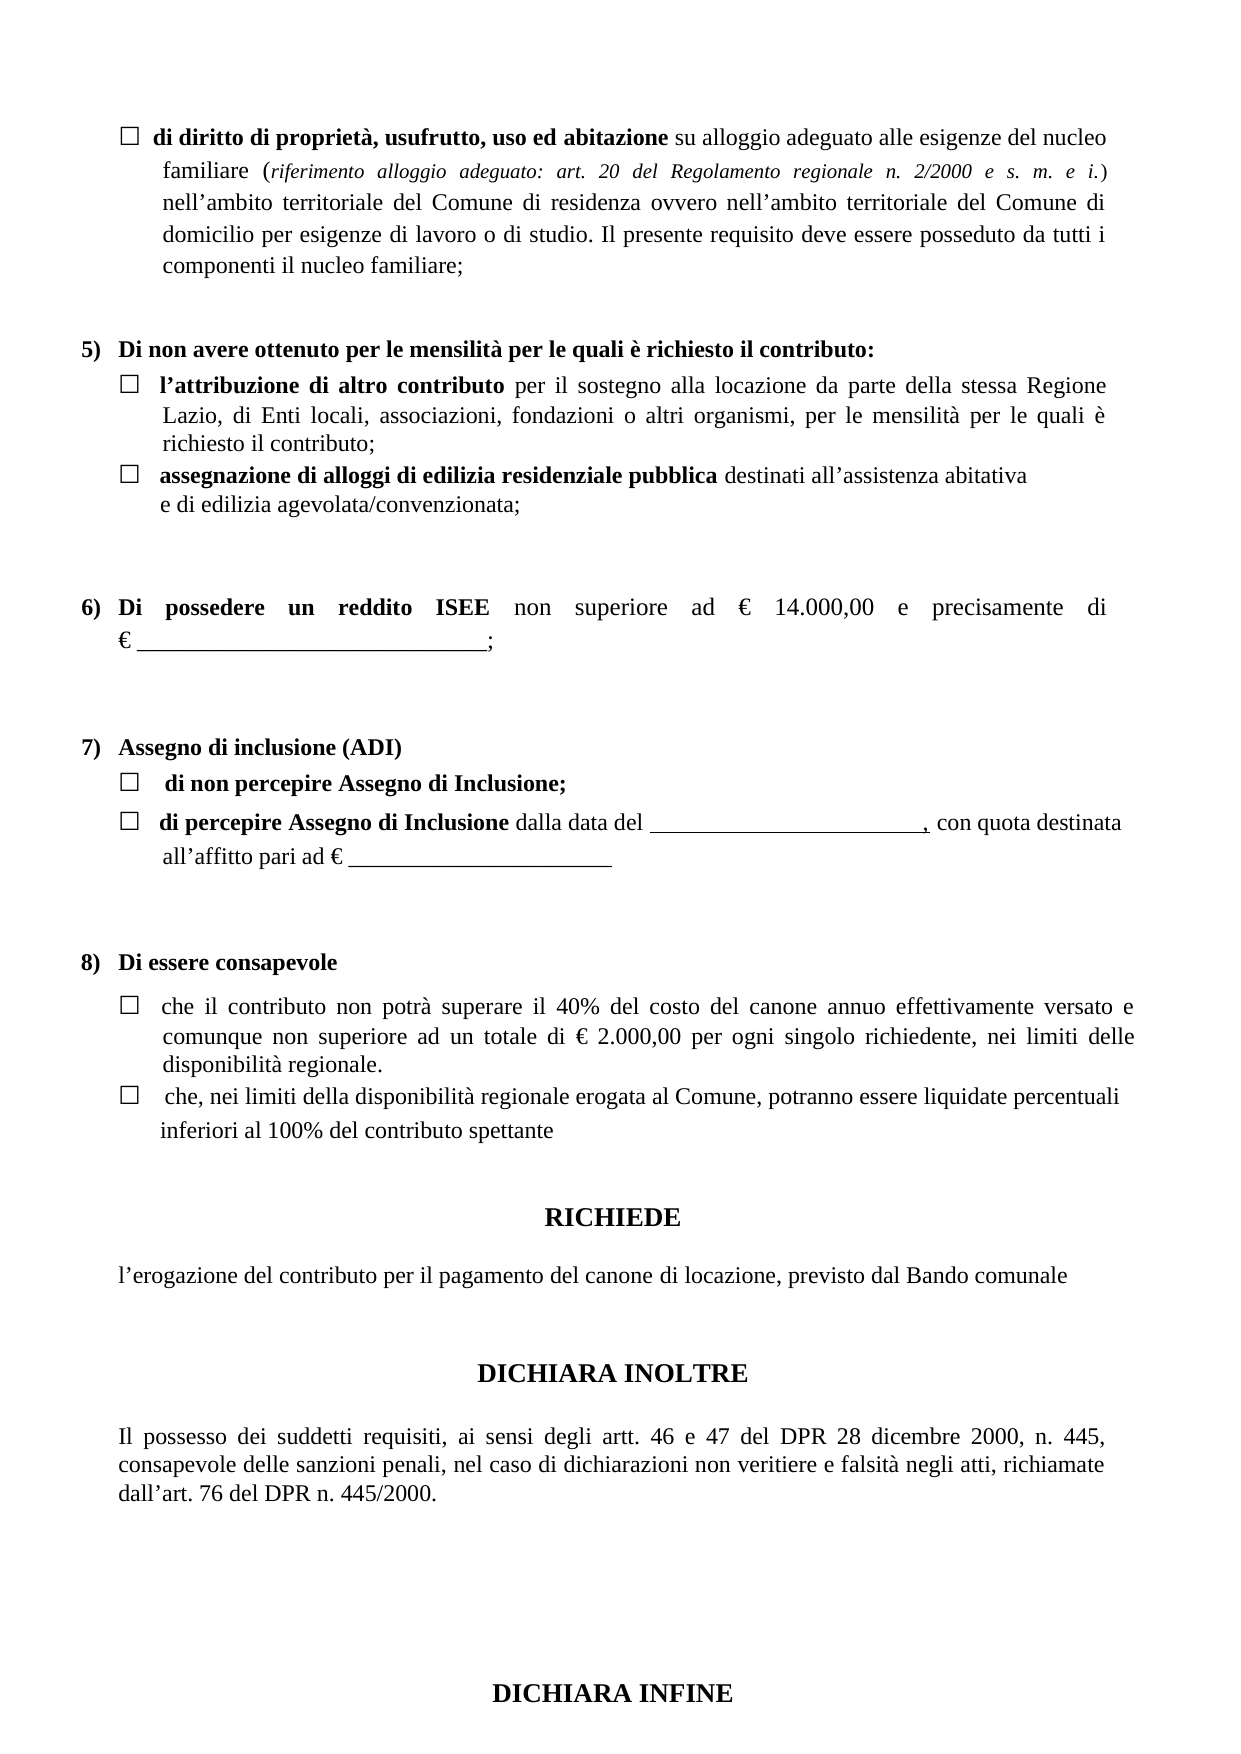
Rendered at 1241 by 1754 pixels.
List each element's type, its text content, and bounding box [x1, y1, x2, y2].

list di percepire Assegno di Inclusione dalla data del , con quota destinata all’affitto pari ad € ______________________ [118, 804, 1122, 869]
list inferiori al 100% del contributo spettante [118, 1116, 1107, 1144]
list Di non avere ottenuto per le mensilità per le quali è richiesto il contributo: [81, 336, 1107, 363]
text RICHIEDE [118, 1201, 1107, 1232]
text di diritto di proprietà, usufrutto, uso ed abitazione su alloggio adeguato alle esigenze del nucleo familiare (riferimento alloggio adeguato: art. 20 del Regolamento regionale n. 2/2000 e s. m. e i.) nell’ambito territoriale del Comune di residenza ovvero nell’ambito territoriale del Comune di domicilio per esigenze di lavoro o di studio. Il presente requisito deve essere posseduto da tutti i componenti il nucleo familiare; [118, 118, 1107, 279]
text DICHIARA INFINE [118, 1677, 1107, 1708]
list Di essere consapevole [81, 948, 1107, 976]
list Assegno di inclusione (ADI) [81, 733, 1107, 761]
text che, nei limiti della disponibilità regionale erogata al Comune, potranno essere liquidate percentuali [118, 1077, 1137, 1111]
text DICHIARA INOLTRE [118, 1357, 1107, 1388]
text che il contributo non potrà superare il 40% del costo del canone annuo effettivamente versato e comunque non superiore ad un totale di € 2.000,00 per ogni singolo richiedente, nei limiti delle disponibilità regionale. [118, 988, 1137, 1077]
text e di edilizia agevolata/convenzionata; [118, 491, 1107, 518]
list di non percepire Assegno di Inclusione; [118, 764, 1107, 799]
list Di possedere un reddito ISEE non superiore ad € 14.000,00 e precisamente di € ____________________________; [81, 592, 1107, 654]
text Il possesso dei suddetti requisiti, ai sensi degli artt. 46 e 47 del DPR 28 dicembre 2000, n. 445, consapevole delle sanzioni penali, nel caso di dichiarazioni non veritiere e falsità negli atti, richiamate dall’art. 76 del DPR n. 445/2000. [118, 1421, 1107, 1507]
text l’erogazione del contributo per il pagamento del canone di locazione, previsto dal Bando comunale [118, 1260, 1107, 1289]
text l’attribuzione di altro contributo per il sostegno alla locazione da parte della stessa Regione Lazio, di Enti locali, associazioni, fondazioni o altri organismi, per le mensilità per le quali è richiesto il contributo; [118, 367, 1107, 456]
text assegnazione di alloggi di edilizia residenziale pubblica destinati all’assistenza abitativa [118, 456, 1107, 491]
